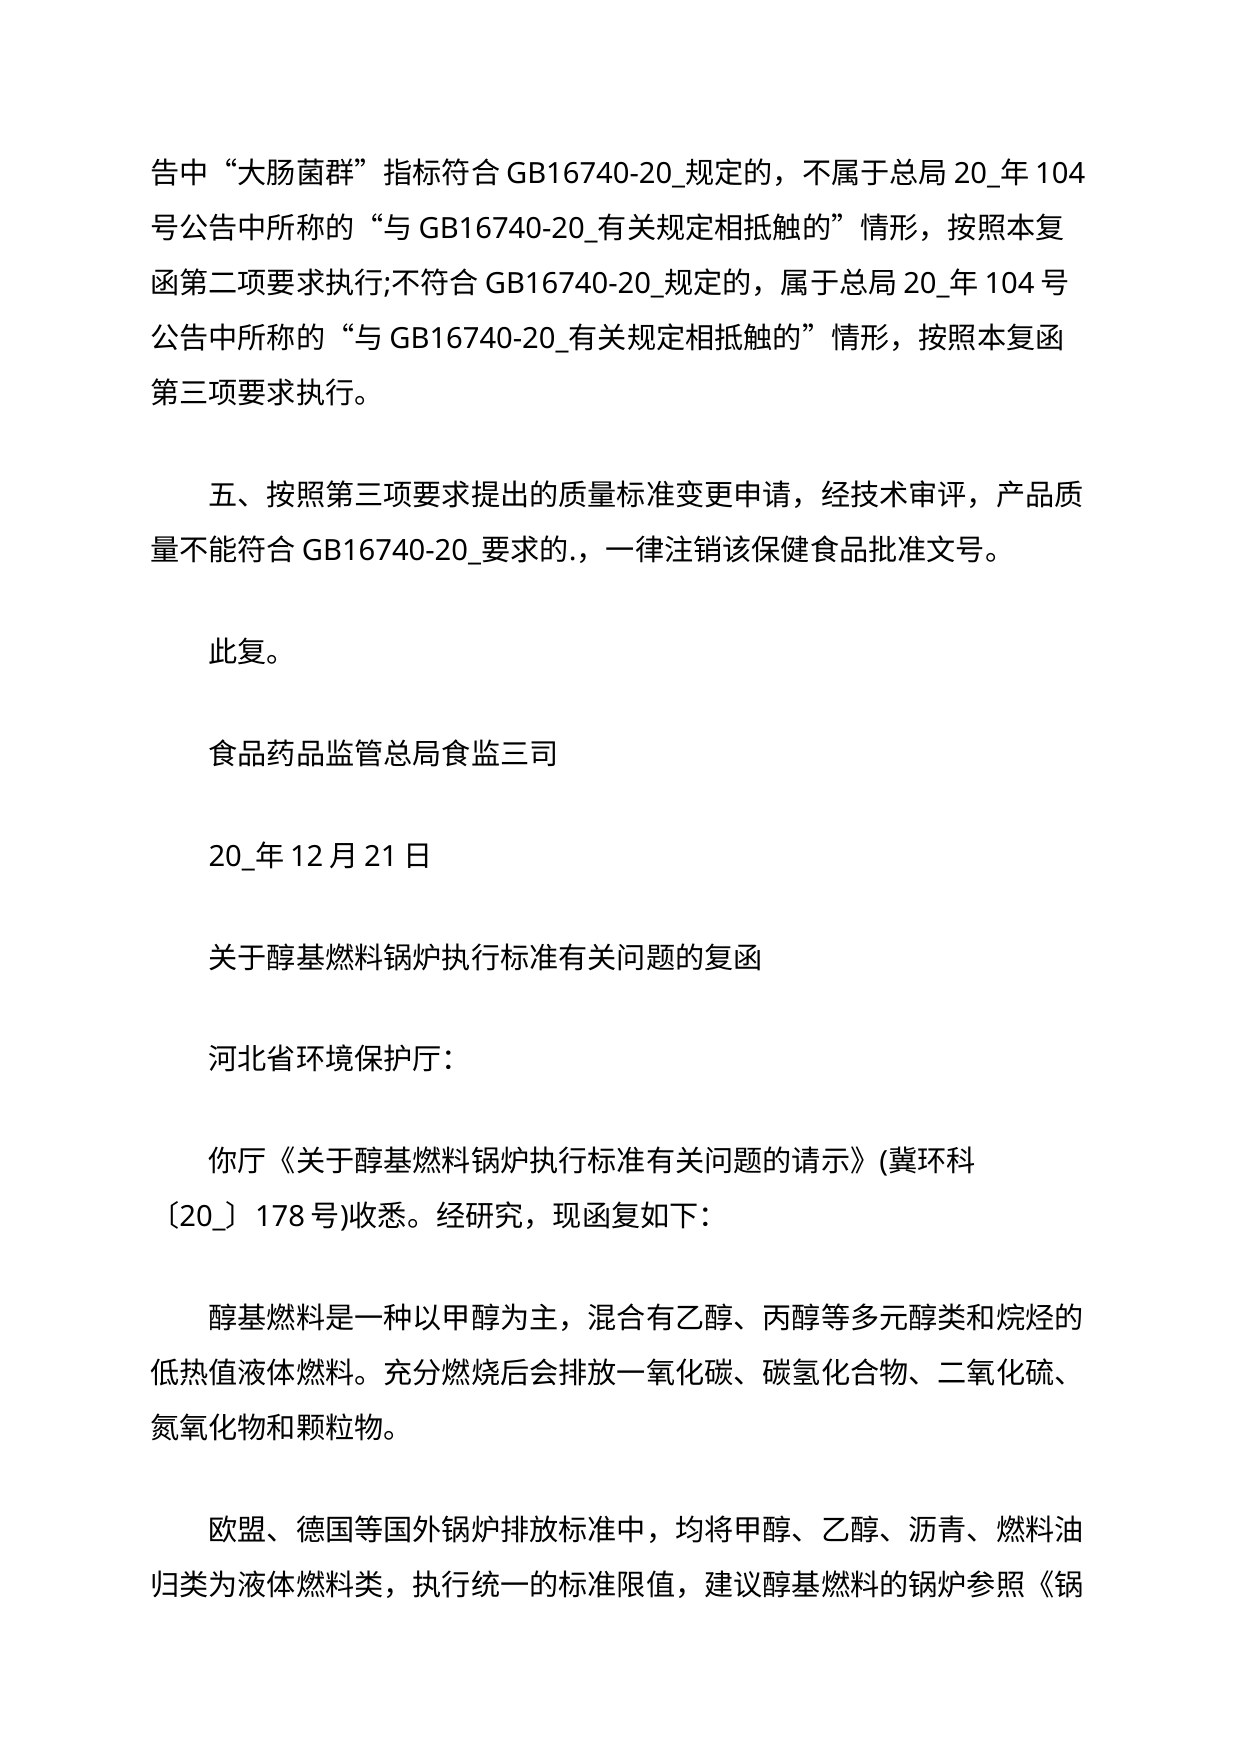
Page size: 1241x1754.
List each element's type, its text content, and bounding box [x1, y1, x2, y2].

text 此复。 [150, 629, 1090, 671]
text 五、按照第三项要求提出的质量标准变更申请，经技术审评，产品质量不能符合GB16740-20_要求的.，一律注销该保健食品批准文号。 [150, 472, 1090, 569]
text 20_年12月21日 [150, 832, 1090, 874]
text 河北省环境保护厅： [150, 1036, 1090, 1078]
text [150, 150, 1090, 412]
text 关于醇基燃料锅炉执行标准有关问题的复函 [150, 934, 1090, 976]
text 你厅《关于醇基燃料锅炉执行标准有关问题的请示》(冀环科〔20_〕178号)收悉。经研究，现函复如下： [150, 1138, 1090, 1235]
text 醇基燃料是一种以甲醇为主，混合有乙醇、丙醇等多元醇类和烷烃的低热值液体燃料。充分燃烧后会排放一氧化碳、碳氢化合物、二氧化硫、氮氧化物和颗粒物。 [150, 1295, 1090, 1447]
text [150, 1506, 1090, 1603]
text 食品药品监管总局食监三司 [150, 730, 1090, 773]
